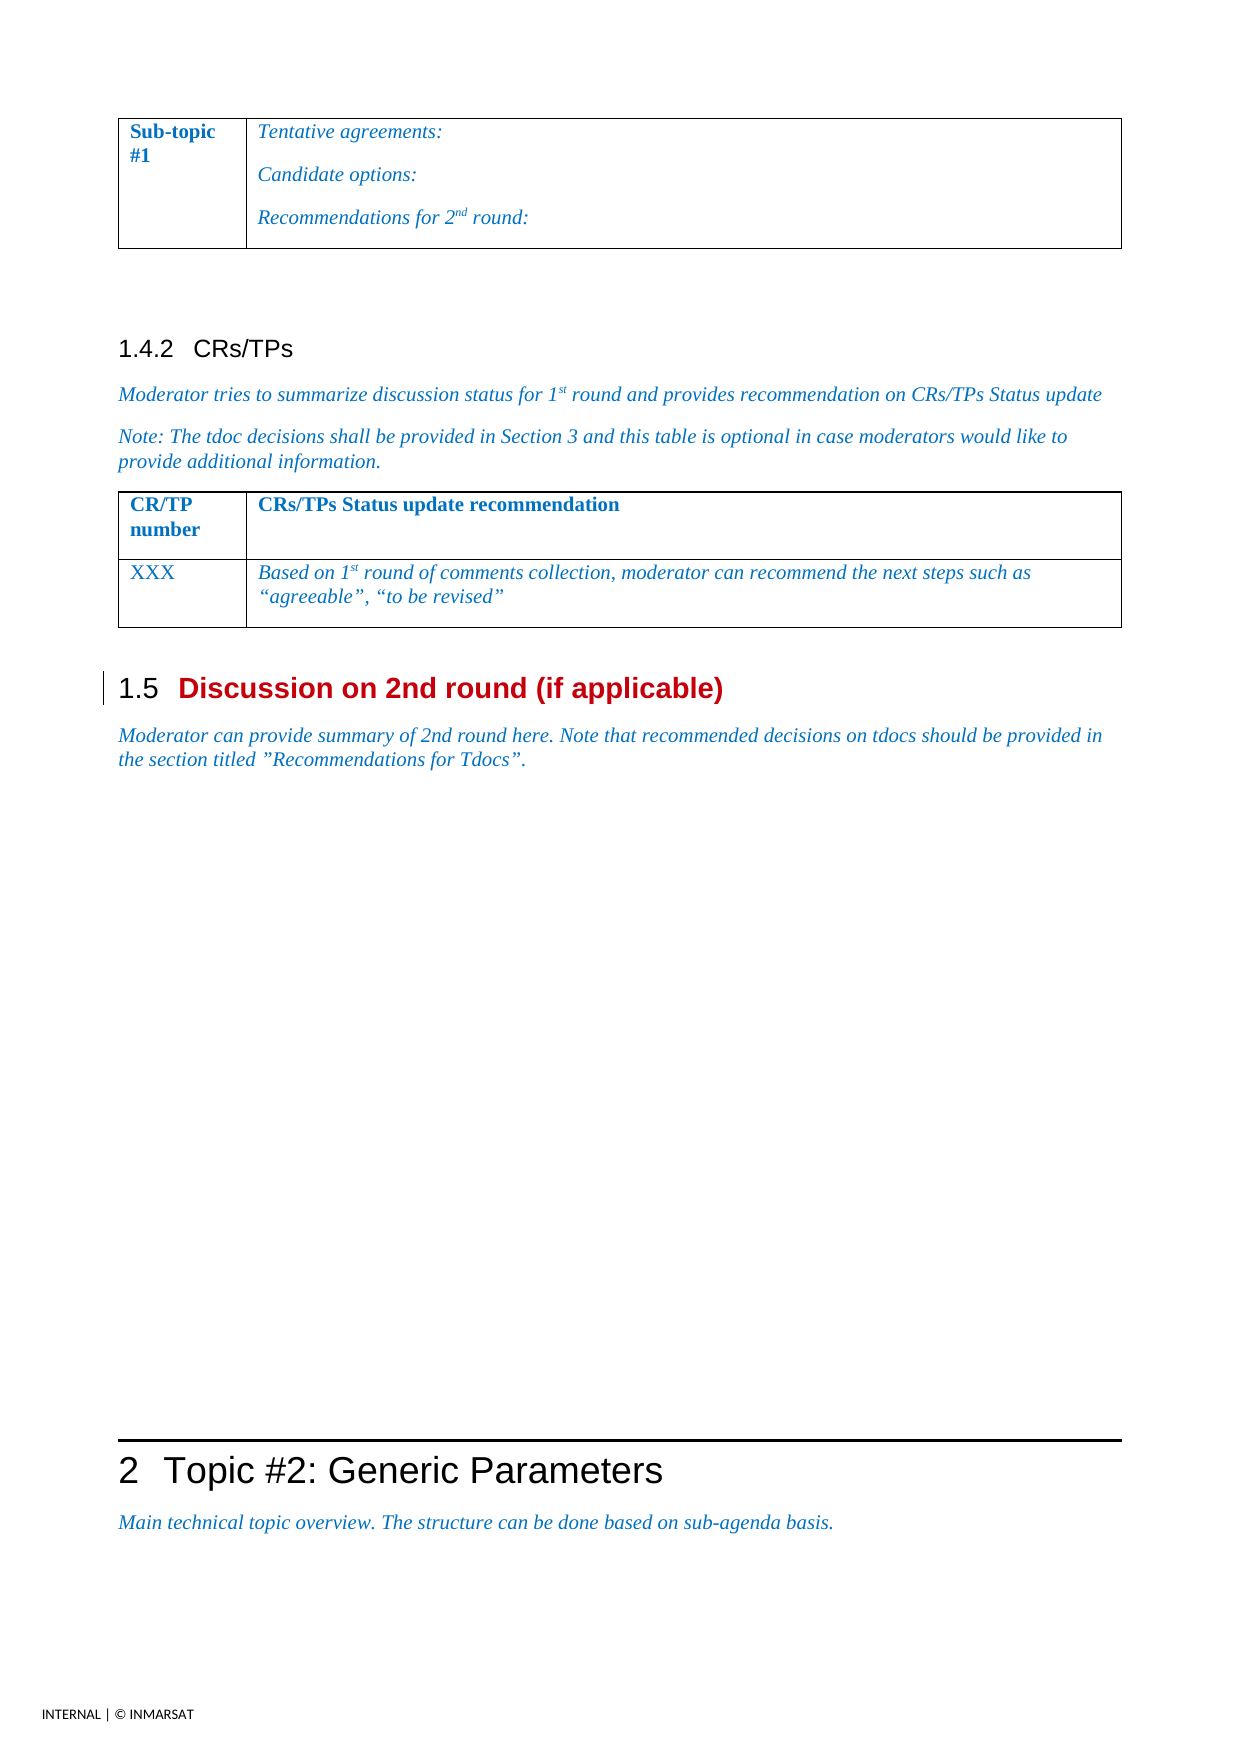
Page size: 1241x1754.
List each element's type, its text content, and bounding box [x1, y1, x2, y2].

text Moderator can provide summary of 2nd round here. Note that recommended decisions on tdocs should be provided in the section titled ”Recommendations for Tdocs”. [118, 723, 1122, 771]
text Main technical topic overview. The structure can be done based on sub-agenda basis. [118, 1510, 1122, 1534]
text Moderator tries to summarize discussion status for 1st round and provides recommendation on CRs/TPs Status update [118, 382, 1122, 406]
table_cell Based on 1st round of comments collection, moderator can recommend the next steps such as “agreeable”, “to be revised” [247, 560, 1121, 627]
subtitle Discussion on 2nd round (if applicable) [118, 671, 1122, 704]
subtitle Topic #2: Generic Parameters [118, 1442, 1122, 1491]
table_cell XXX [119, 560, 246, 627]
subtitle CRs/TPs [118, 334, 1122, 363]
text Note: The tdoc decisions shall be provided in Section 3 and this table is optional in case moderators would like to provide additional information. [118, 424, 1122, 473]
table_cell Tentative agreements: Candidate options: Recommendations for 2nd round: [247, 119, 1121, 247]
table_header CR/TP number [119, 493, 246, 559]
table_header CRs/TPs Status update recommendation [247, 493, 1121, 559]
table_cell Sub-topic #1 [119, 119, 246, 247]
